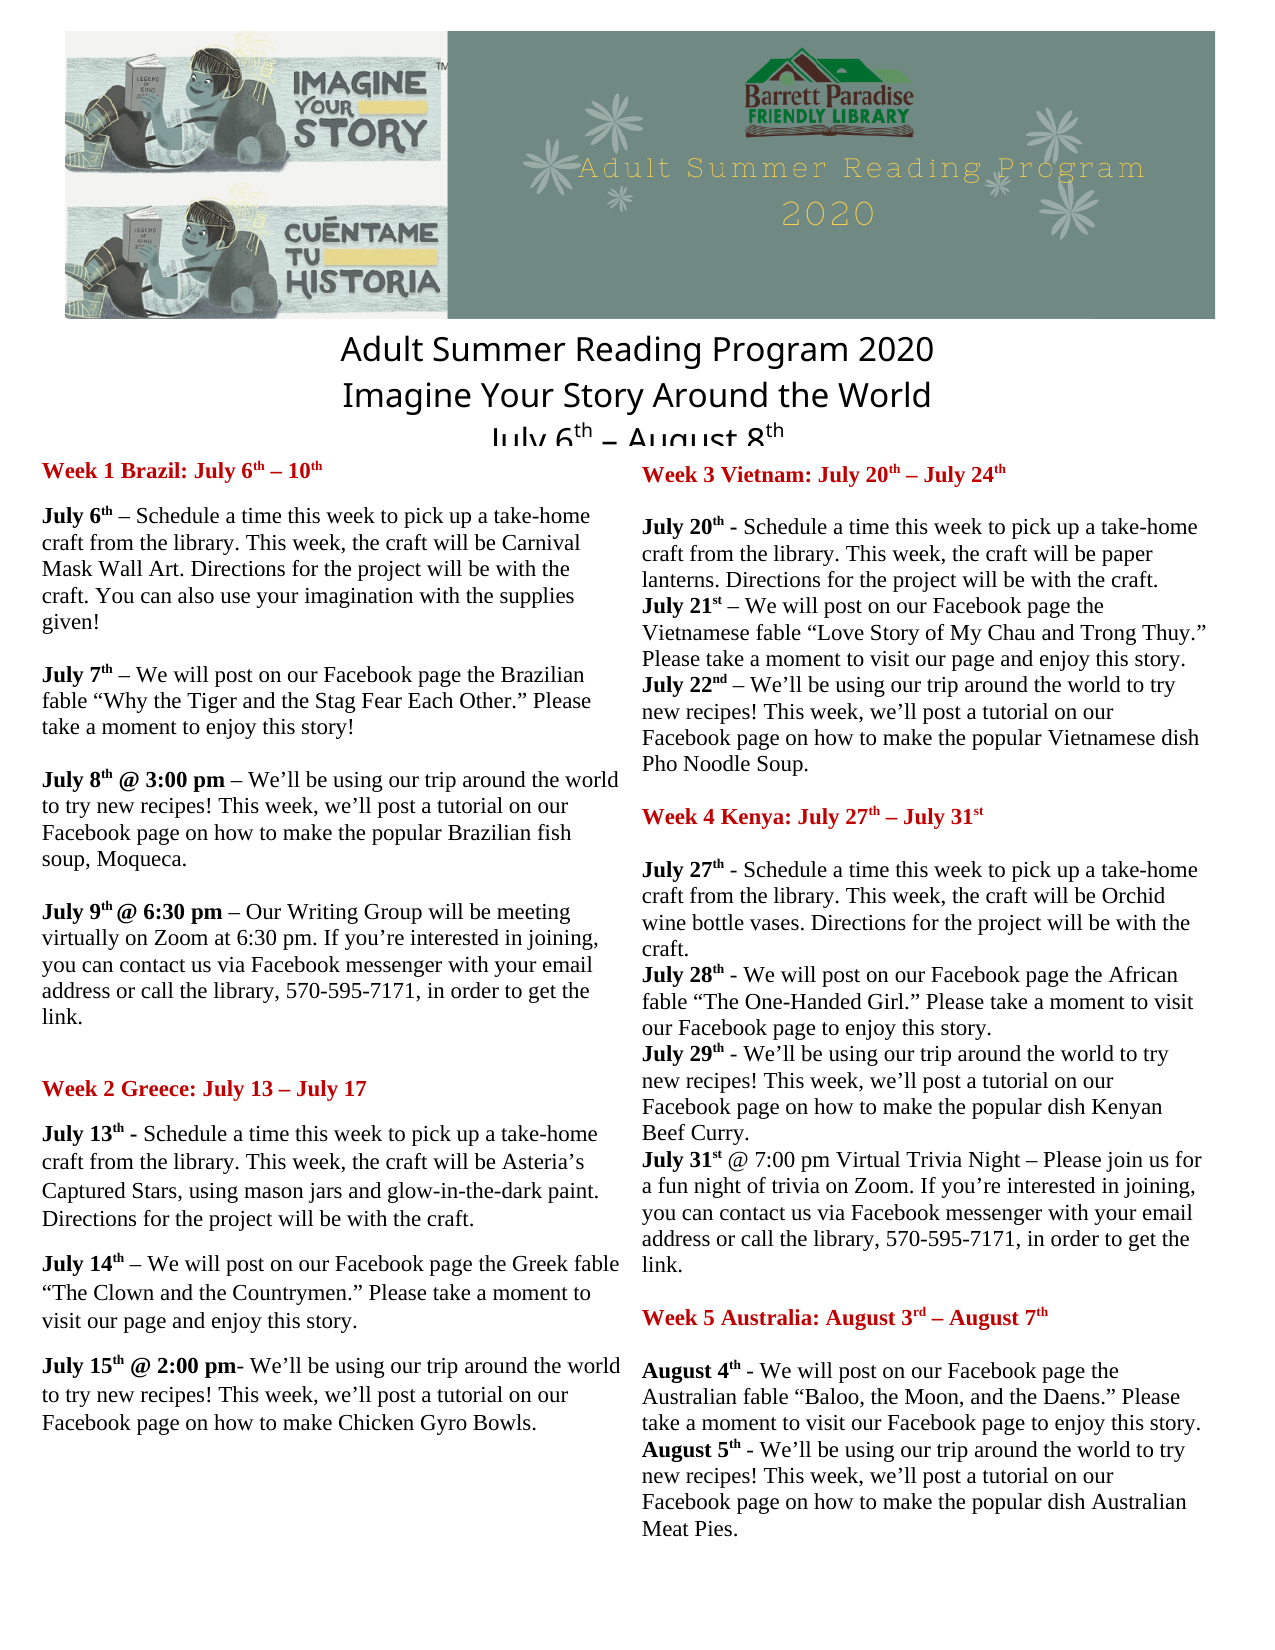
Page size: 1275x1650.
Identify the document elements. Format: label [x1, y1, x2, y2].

picture [65, 31, 1216, 319]
